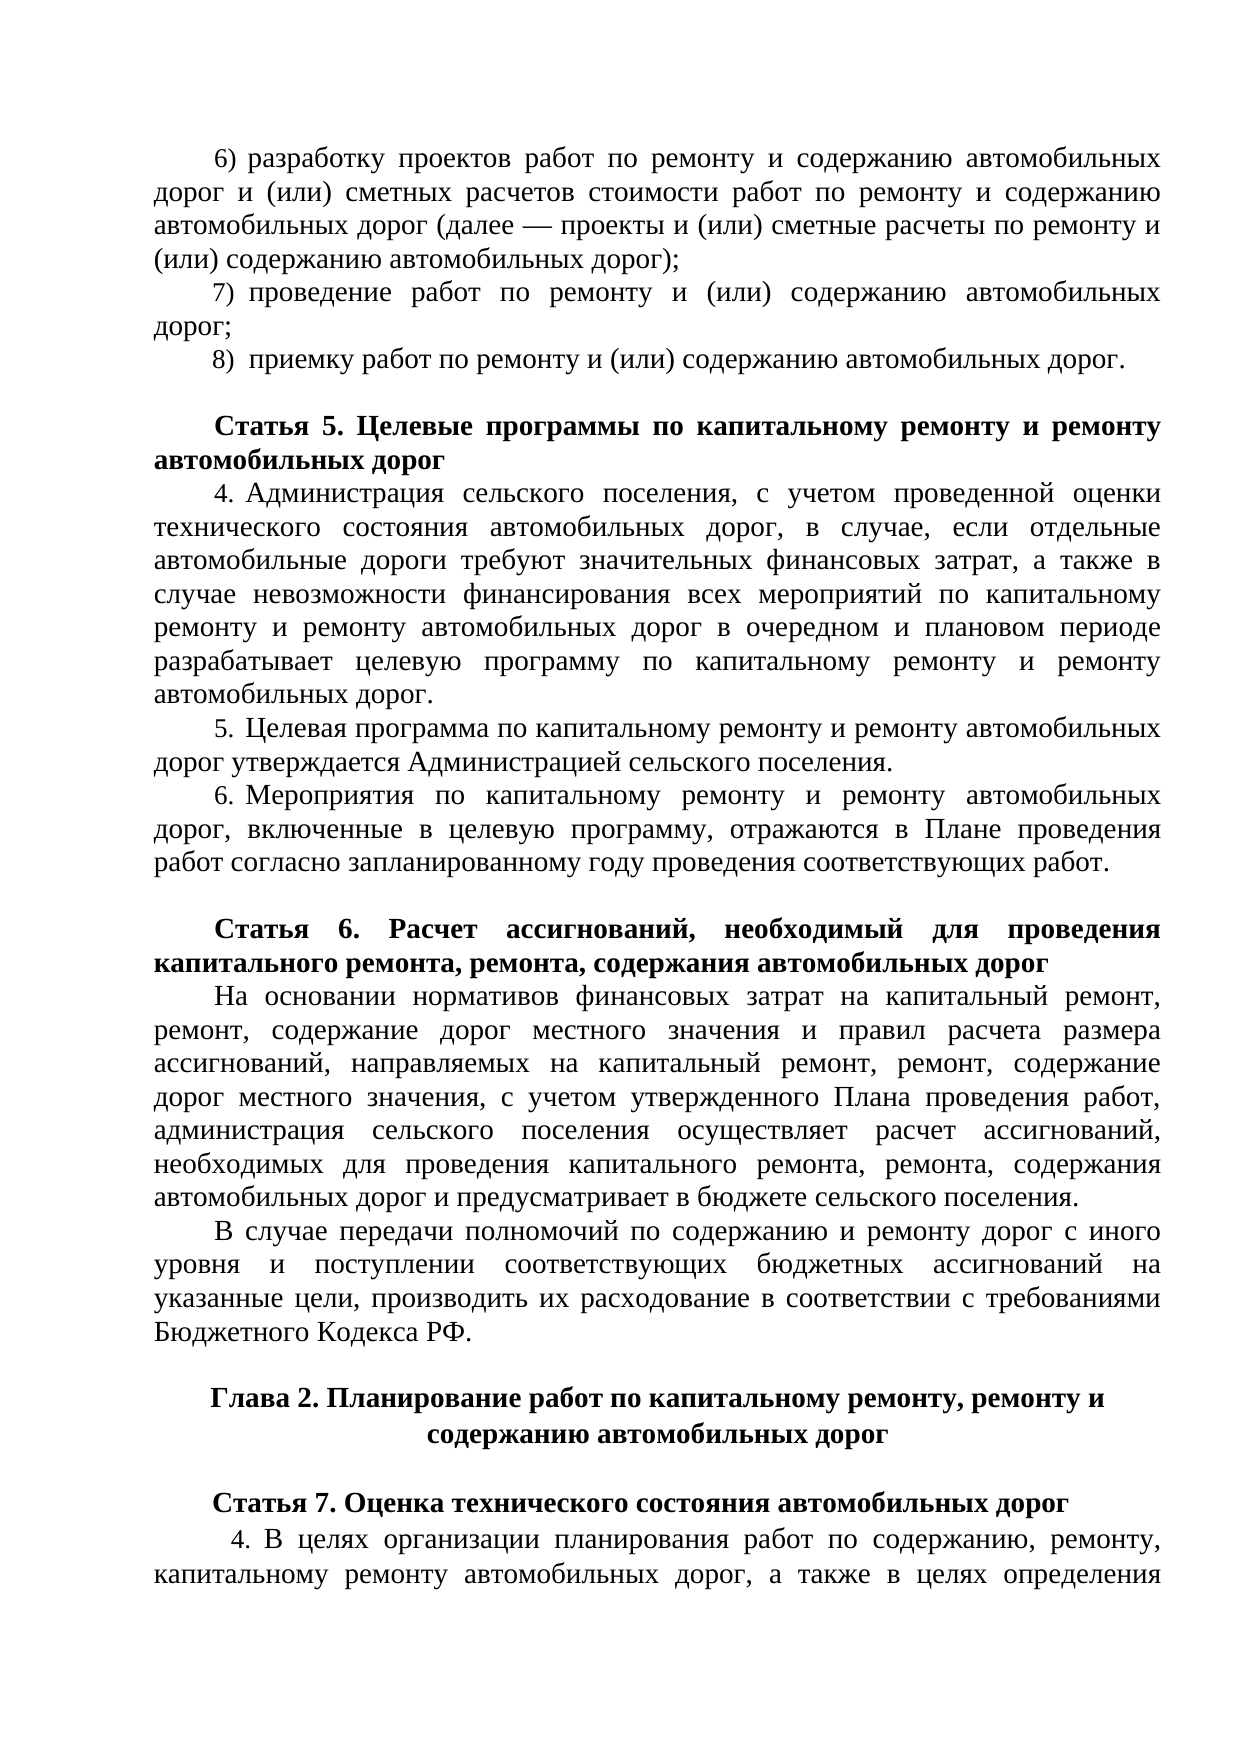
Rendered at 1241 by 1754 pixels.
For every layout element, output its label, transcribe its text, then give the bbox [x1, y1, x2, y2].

text Глава 2. Планирование работ по капитальному ремонту, ремонту и содержанию автомобильных дорог [153, 1381, 1162, 1450]
list Администрация сельского поселения, с учетом проведенной оценки технического состояния автомобильных дорог, в случае, если отдельные автомобильные дороги требуют значительных финансовых затрат, а также в случае невозможности финансирования всех мероприятий по капитальному ремонту и ремонту автомобильных дорог в очередном и плановом периоде разрабатывает целевую программу по капитальному ремонту и ремонту автомобильных дорог. [153, 475, 1162, 710]
text Статья 7. Оценка технического состояния автомобильных дорог [153, 1486, 1162, 1519]
list Мероприятия по капитальному ремонту и ремонту автомобильных дорог, включенные в целевую программу, отражаются в Плане проведения работ согласно запланированному году проведения соответствующих работ. [153, 777, 1162, 878]
text На основании нормативов финансовых затрат на капитальный ремонт, ремонт, содержание дорог местного значения и правил расчета размера ассигнований, направляемых на капитальный ремонт, ремонт, содержание дорог местного значения, с учетом утвержденного Плана проведения работ, администрация сельского поселения осуществляет расчет ассигнований, необходимых для проведения капитального ремонта, ремонта, содержания автомобильных дорог и предусматривает в бюджете сельского поселения. [153, 978, 1162, 1213]
list Целевая программа по капитальному ремонту и ремонту автомобильных дорог утверждается Администрацией сельского поселения. [153, 710, 1162, 777]
text В случае передачи полномочий по содержанию и ремонту дорог с иного уровня и поступлении соответствующих бюджетных ассигнований на указанные цели, производить их расходование в соответствии с требованиями Бюджетного Кодекса РФ. [153, 1213, 1162, 1347]
list приемку работ по ремонту и (или) содержанию автомобильных дорог. [153, 341, 1162, 375]
list разработку проектов работ по ремонту и содержанию автомобильных дорог и (или) сметных расчетов стоимости работ по ремонту и содержанию автомобильных дорог (далее — проекты и (или) сметные расчеты по ремонту и (или) содержанию автомобильных дорог); [153, 140, 1162, 274]
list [153, 1521, 1162, 1589]
text Статья 5. Целевые программы по капитальному ремонту и ремонту автомобильных дорог [153, 408, 1162, 475]
list проведение работ по ремонту и (или) содержанию автомобильных дорог; [153, 274, 1162, 341]
text Статья 6. Расчет ассигнований, необходимый для проведения капитального ремонта, ремонта, содержания автомобильных дорог [153, 911, 1162, 978]
